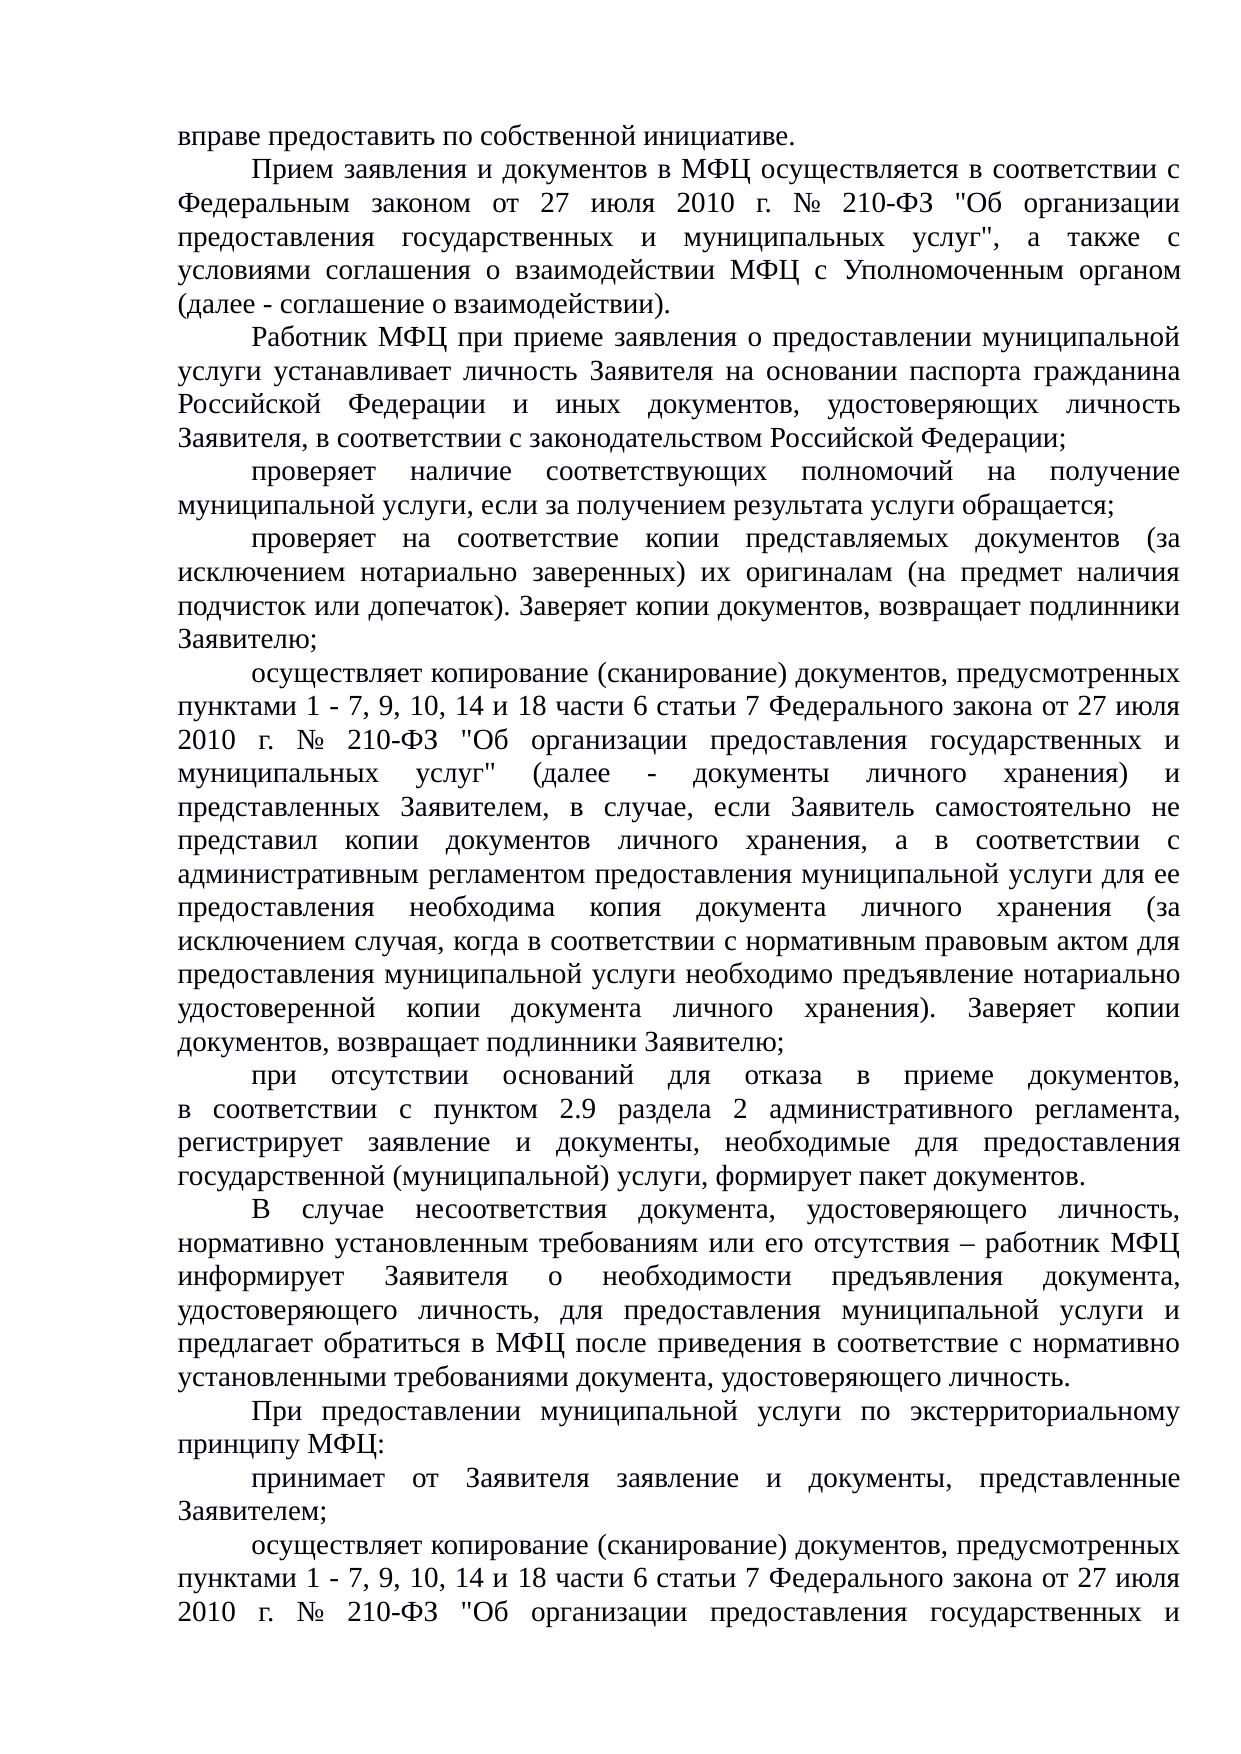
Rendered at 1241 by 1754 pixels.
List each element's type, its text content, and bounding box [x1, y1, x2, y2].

text При предоставлении муниципальной услуги по экстерриториальному принципу МФЦ: [177, 1393, 1181, 1460]
text Прием заявления и документов в МФЦ осуществляется в соответствии с Федеральным законом от 27 июля 2010 г. № 210-ФЗ "Об организации предоставления государственных и муниципальных услуг", а также с условиями соглашения о взаимодействии МФЦ с Уполномоченным органом (далее - соглашение о взаимодействии). [177, 152, 1181, 319]
text Работник МФЦ при приеме заявления о предоставлении муниципальной услуги устанавливает личность Заявителя на основании паспорта гражданина Российской Федерации и иных документов, удостоверяющих личность Заявителя, в соответствии с законодательством Российской Федерации; [177, 319, 1181, 453]
text проверяет наличие соответствующих полномочий на получение муниципальной услуги, если за получением результата услуги обращается; [177, 453, 1181, 521]
text при отсутствии оснований для отказа в приеме документов, в соответствии с пунктом 2.9 раздела 2 административного регламента, регистрирует заявление и документы, необходимые для предоставления государственной (муниципальной) услуги, формирует пакет документов. [177, 1057, 1181, 1191]
text принимает от Заявителя заявление и документы, представленные Заявителем; [177, 1460, 1181, 1527]
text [177, 118, 1181, 152]
text проверяет на соответствие копии представляемых документов (за исключением нотариально заверенных) их оригиналам (на предмет наличия подчисток или допечаток). Заверяет копии документов, возвращает подлинники Заявителю; [177, 521, 1181, 655]
text В случае несоответствия документа, удостоверяющего личность, нормативно установленным требованиям или его отсутствия – работник МФЦ информирует Заявителя о необходимости предъявления документа, удостоверяющего личность, для предоставления муниципальной услуги и предлагает обратиться в МФЦ после приведения в соответствие с нормативно установленными требованиями документа, удостоверяющего личность. [177, 1191, 1181, 1393]
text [177, 1527, 1181, 1627]
text осуществляет копирование (сканирование) документов, предусмотренных пунктами 1 - 7, 9, 10, 14 и 18 части 6 статьи 7 Федерального закона от 27 июля 2010 г. № 210-ФЗ "Об организации предоставления государственных и муниципальных услуг" (далее - документы личного хранения) и представленных Заявителем, в случае, если Заявитель самостоятельно не представил копии документов личного хранения, а в соответствии с административным регламентом предоставления муниципальной услуги для ее предоставления необходима копия документа личного хранения (за исключением случая, когда в соответствии с нормативным правовым актом для предоставления муниципальной услуги необходимо предъявление нотариально удостоверенной копии документа личного хранения). Заверяет копии документов, возвращает подлинники Заявителю; [177, 655, 1181, 1057]
